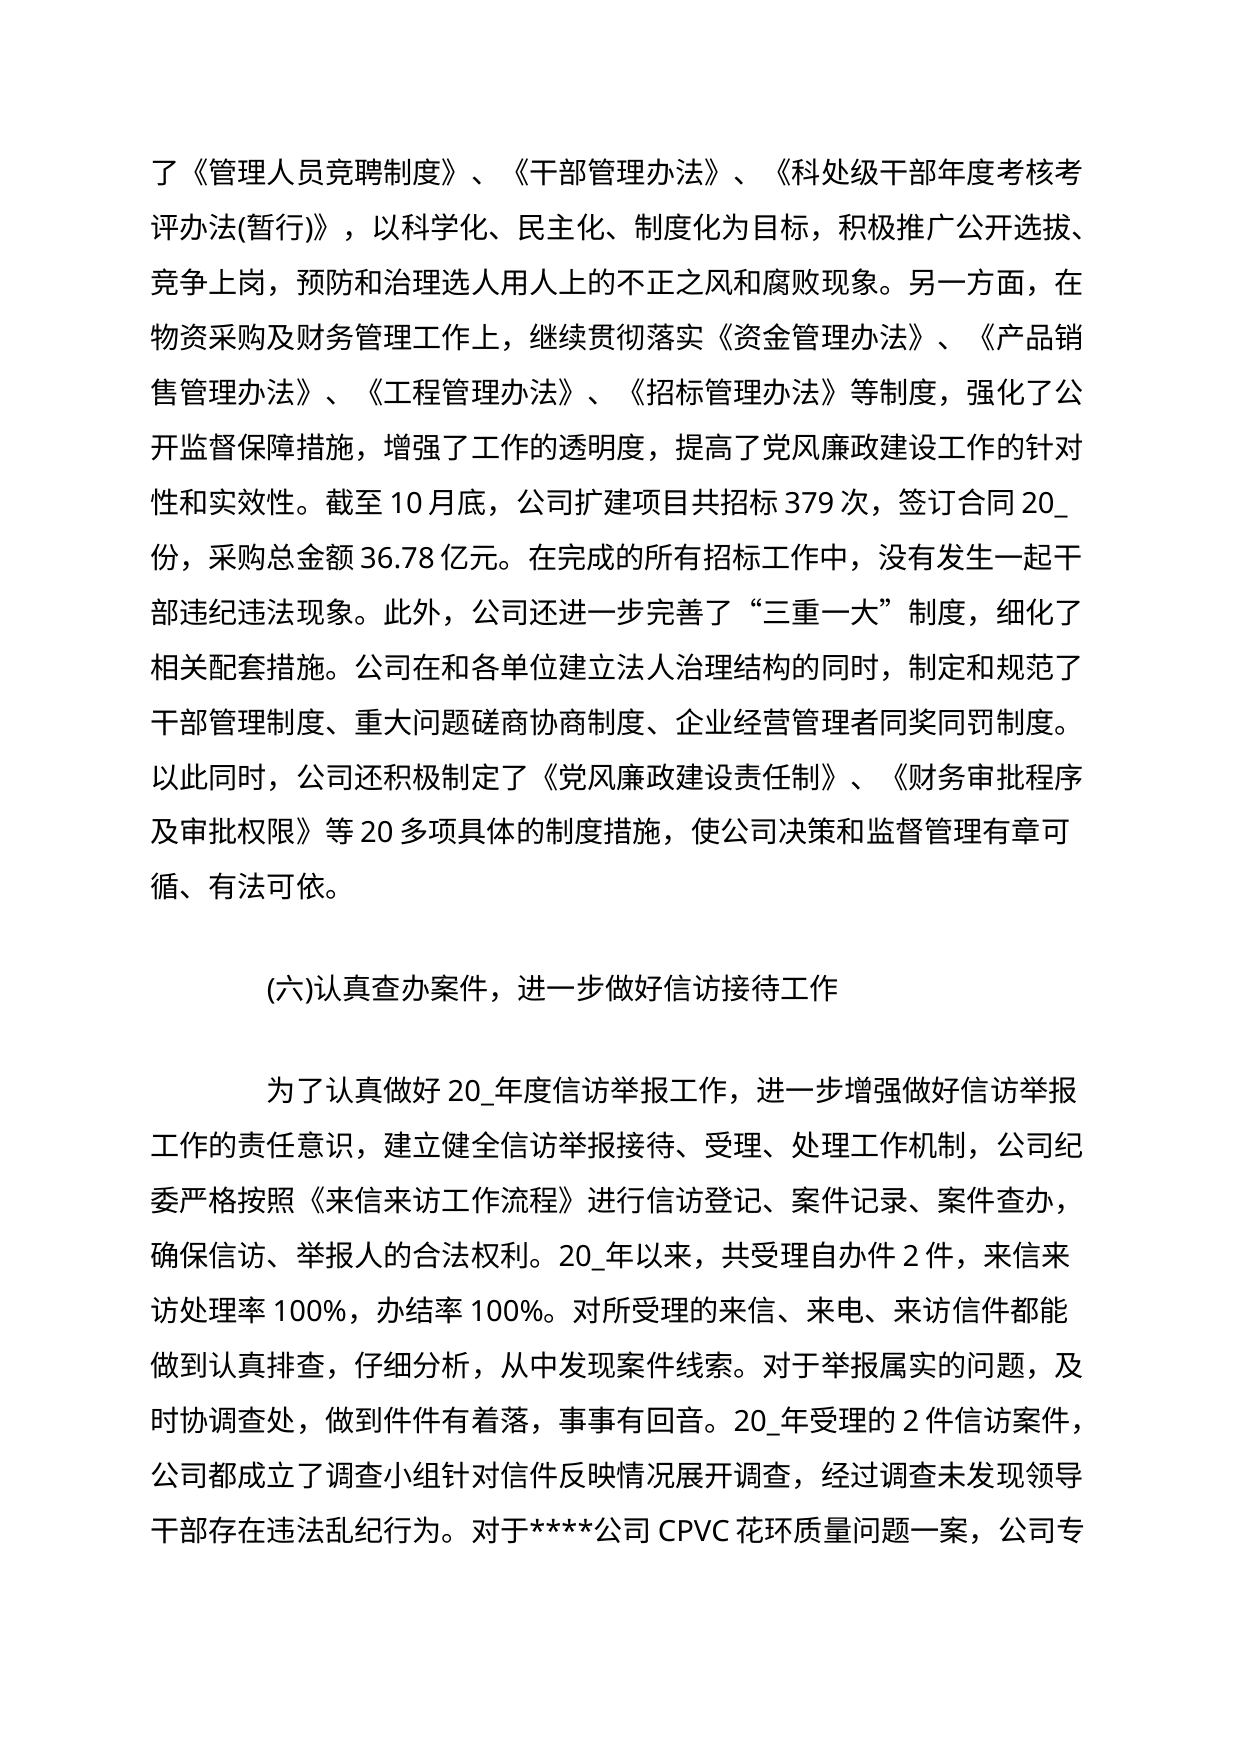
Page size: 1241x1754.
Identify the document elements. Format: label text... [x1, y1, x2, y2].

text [150, 150, 1090, 906]
text (六)认真查办案件，进一步做好信访接待工作 [150, 966, 1090, 1008]
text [150, 1068, 1090, 1550]
